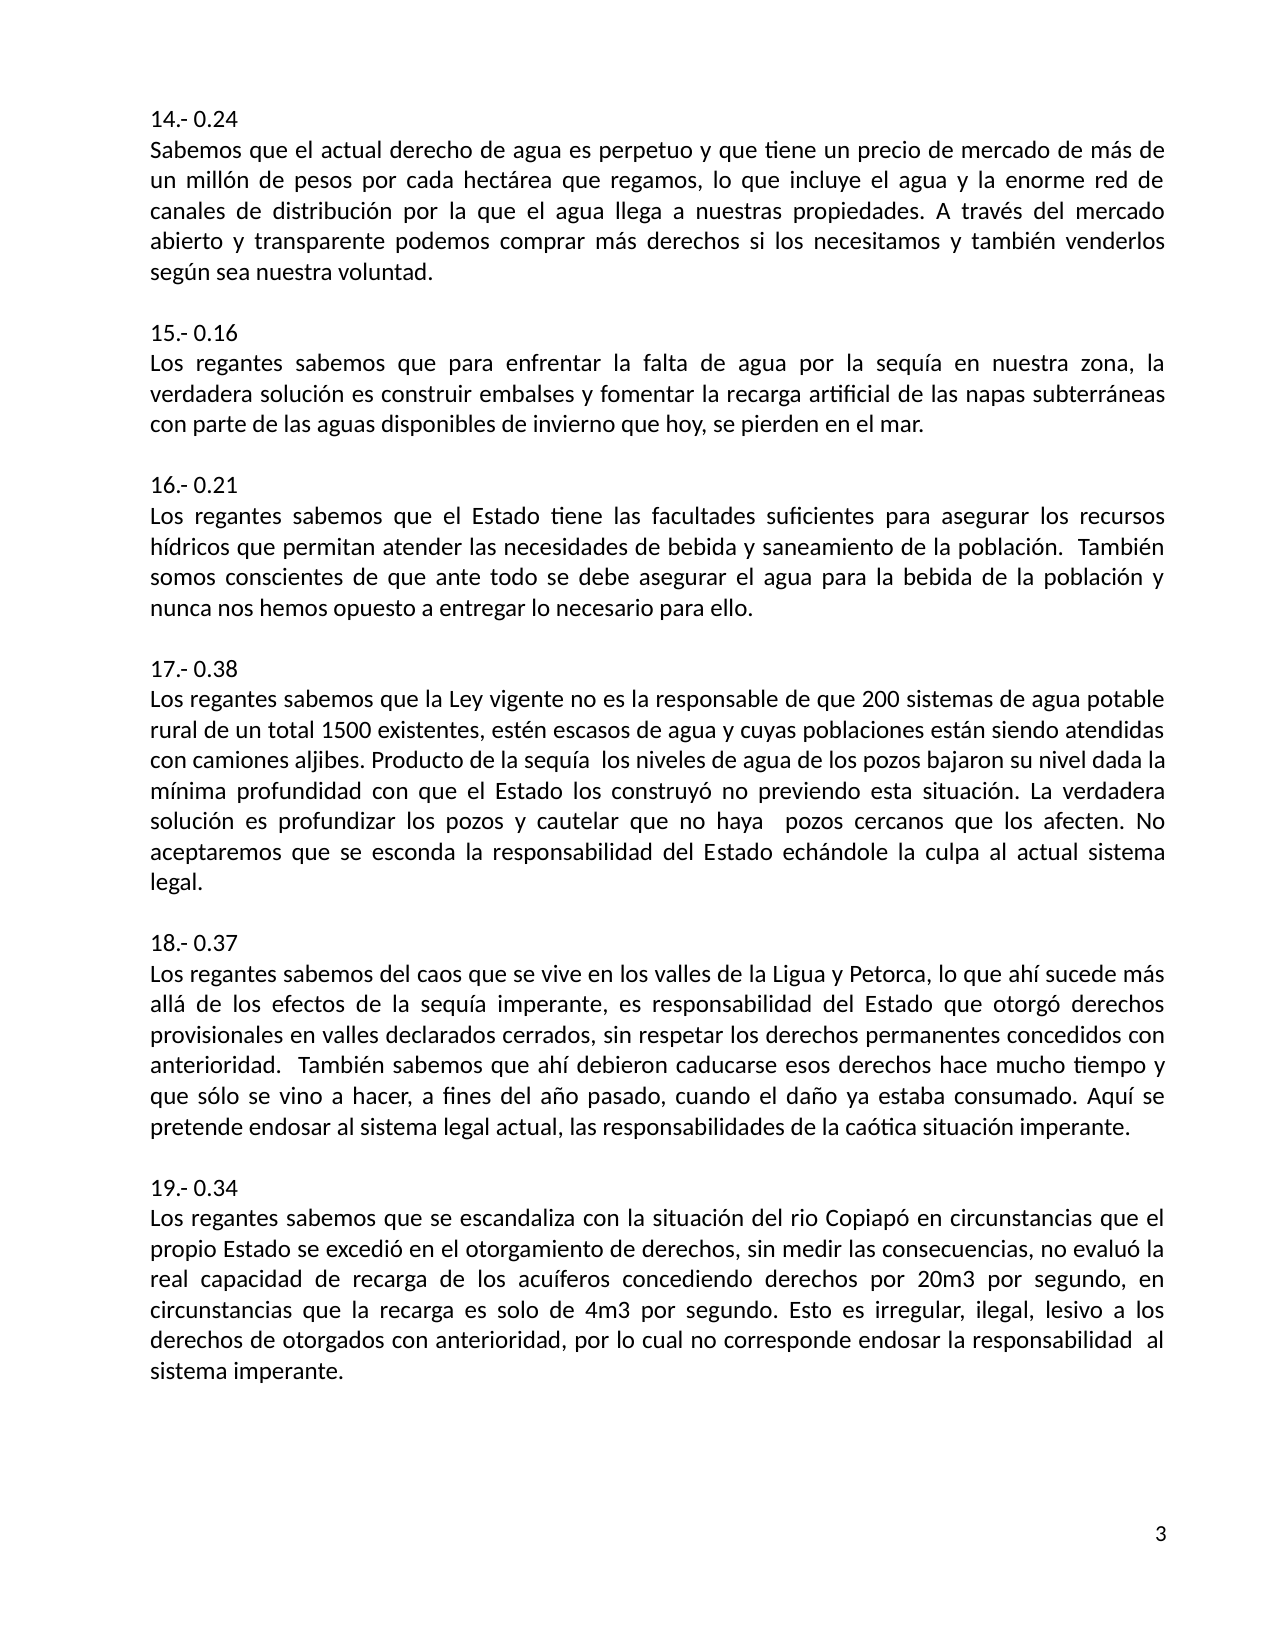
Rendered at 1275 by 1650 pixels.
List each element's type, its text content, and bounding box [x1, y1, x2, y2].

text Los regantes sabemos que el Estado tiene las facultades suficientes para asegurar los recursos hídricos que permitan atender las necesidades de bebida y saneamiento de la población. También somos conscientes de que ante todo se debe asegurar el agua para la bebida de la población y nunca nos hemos opuesto a entregar lo necesario para ello. [150, 500, 1167, 622]
text Sabemos que el actual derecho de agua es perpetuo y que tiene un precio de mercado de más de un millón de pesos por cada hectárea que regamos, lo que incluye el agua y la enorme red de canales de distribución por la que el agua llega a nuestras propiedades. A través del mercado abierto y transparente podemos comprar más derechos si los necesitamos y también venderlos según sea nuestra voluntad. [150, 134, 1167, 287]
text Los regantes sabemos que se escandaliza con la situación del rio Copiapó en circunstancias que el propio Estado se excedió en el otorgamiento de derechos, sin medir las consecuencias, no evaluó la real capacidad de recarga de los acuíferos concediendo derechos por 20m3 por segundo, en circunstancias que la recarga es solo de 4m3 por segundo. Esto es irregular, ilegal, lesivo a los derechos de otorgados con anterioridad, por lo cual no corresponde endosar la responsabilidad al sistema imperante. [150, 1202, 1167, 1385]
text 18.- 0.37 [150, 927, 1167, 958]
text Los regantes sabemos del caos que se vive en los valles de la Ligua y Petorca, lo que ahí sucede más allá de los efectos de la sequía imperante, es responsabilidad del Estado que otorgó derechos provisionales en valles declarados cerrados, sin respetar los derechos permanentes concedidos con anterioridad. También sabemos que ahí debieron caducarse esos derechos hace mucho tiempo y que sólo se vino a hacer, a fines del año pasado, cuando el daño ya estaba consumado. Aquí se pretende endosar al sistema legal actual, las responsabilidades de la caótica situación imperante. [150, 958, 1167, 1141]
text Los regantes sabemos que para enfrentar la falta de agua por la sequía en nuestra zona, la verdadera solución es construir embalses y fomentar la recarga artificial de las napas subterráneas con parte de las aguas disponibles de invierno que hoy, se pierden en el mar. [150, 348, 1167, 439]
text 17.- 0.38 [150, 653, 1167, 683]
text 19.- 0.34 [150, 1172, 1167, 1202]
text 15.- 0.16 [150, 317, 1167, 348]
text 14.- 0.24 [150, 103, 1167, 134]
text Los regantes sabemos que la Ley vigente no es la responsable de que 200 sistemas de agua potable rural de un total 1500 existentes, estén escasos de agua y cuyas poblaciones están siendo atendidas con camiones aljibes. Producto de la sequía los niveles de agua de los pozos bajaron su nivel dada la mínima profundidad con que el Estado los construyó no previendo esta situación. La verdadera solución es profundizar los pozos y cautelar que no haya pozos cercanos que los afecten. No aceptaremos que se esconda la responsabilidad del Estado echándole la culpa al actual sistema legal. [150, 683, 1167, 897]
text 16.- 0.21 [150, 470, 1167, 500]
